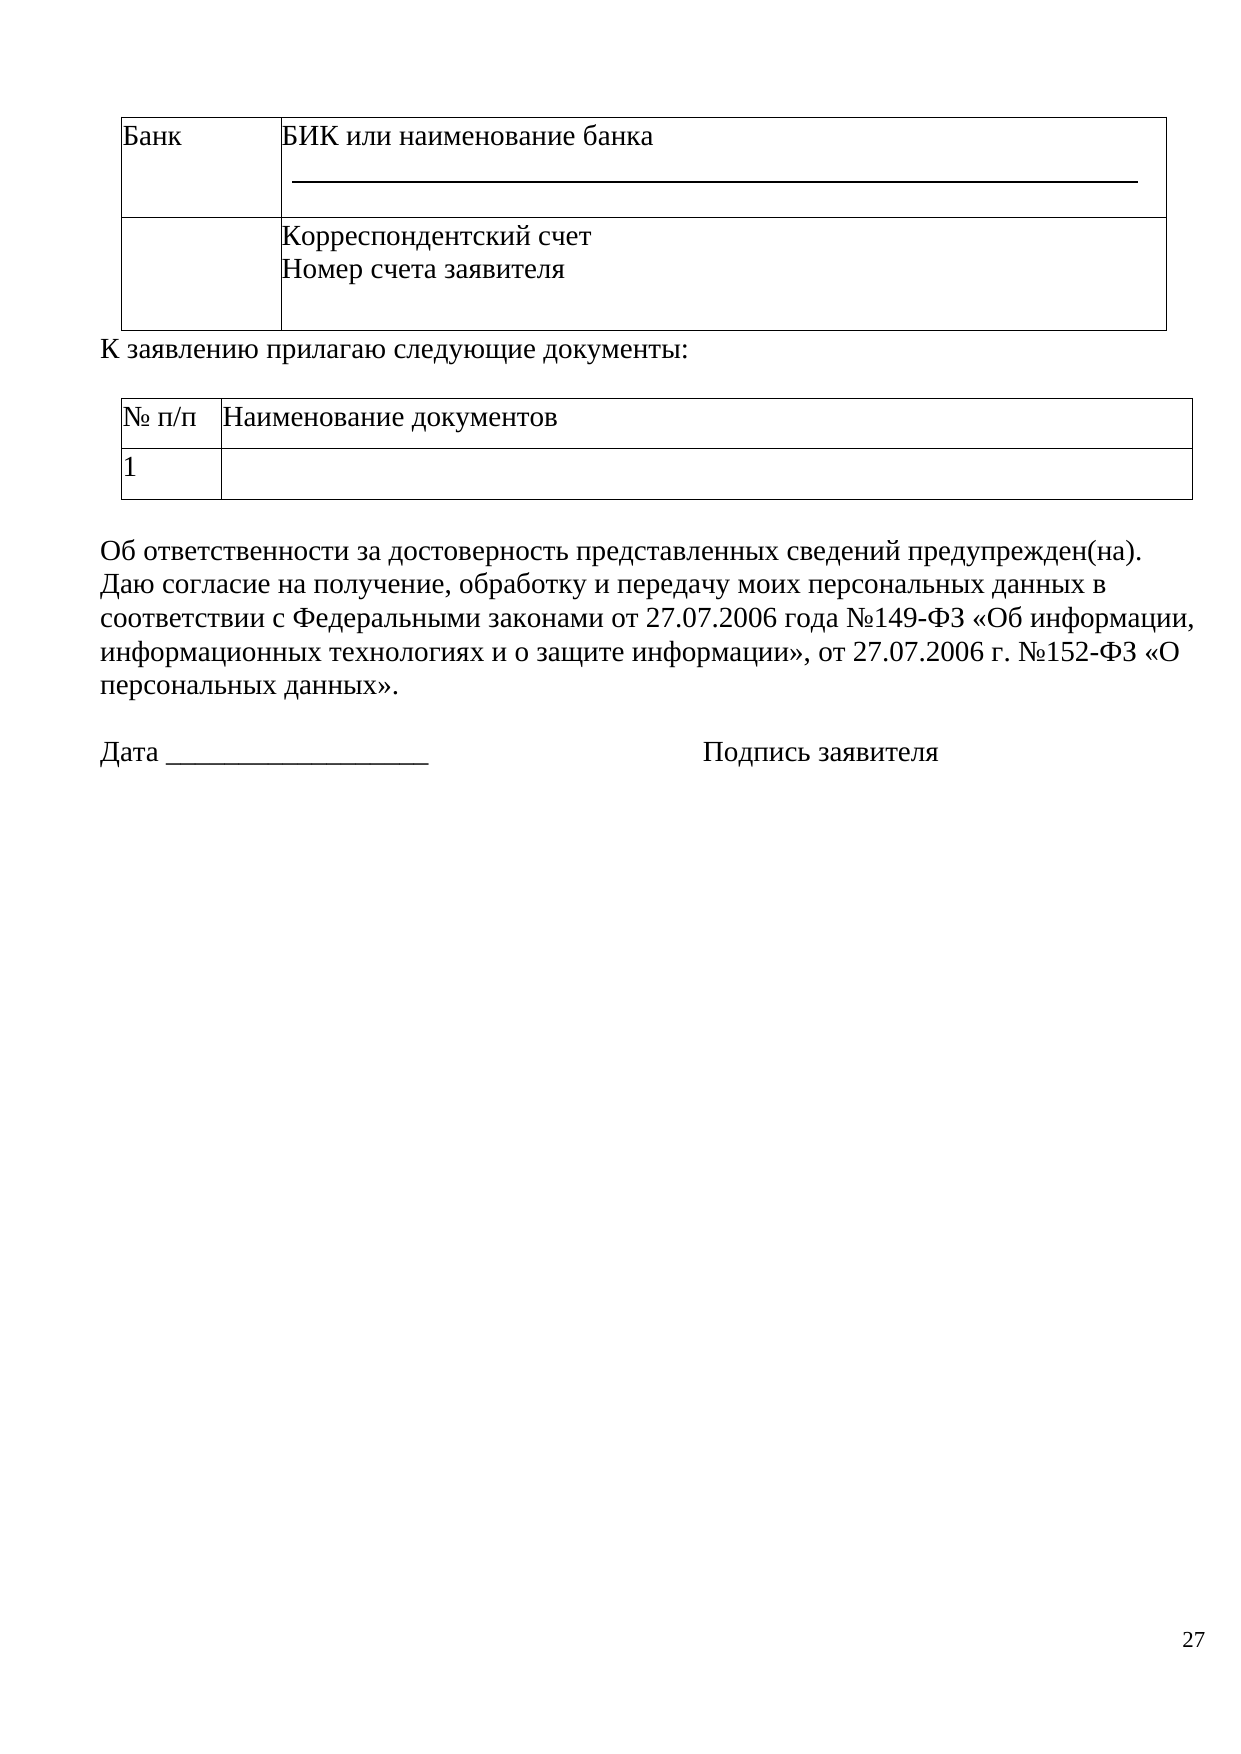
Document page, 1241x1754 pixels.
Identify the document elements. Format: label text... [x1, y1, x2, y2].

text К заявлению прилагаю следующие документы: [100, 331, 1205, 364]
table_cell БИК или наименование банка [282, 118, 1166, 217]
text Даю согласие на получение, обработку и передачу моих персональных данных в соответствии с Федеральными законами от 27.07.2006 года №149-ФЗ «Об информации, информационных технологиях и о защите информации», от 27.07.2006 г. №152-ФЗ «О персональных данных». [100, 567, 1205, 701]
table_cell Корреспондентский счет Номер счета заявителя [282, 218, 1166, 330]
table_header № п/п [122, 399, 221, 448]
table_cell 1 [122, 449, 221, 498]
table_cell [122, 218, 281, 330]
table_cell [222, 449, 1192, 498]
table_header Наименование документов [222, 399, 1192, 448]
text Об ответственности за достоверность представленных сведений предупрежден(на). [100, 533, 1205, 567]
table_cell Банк [122, 118, 281, 217]
text Дата __________________ Подпись заявителя [100, 734, 1205, 768]
